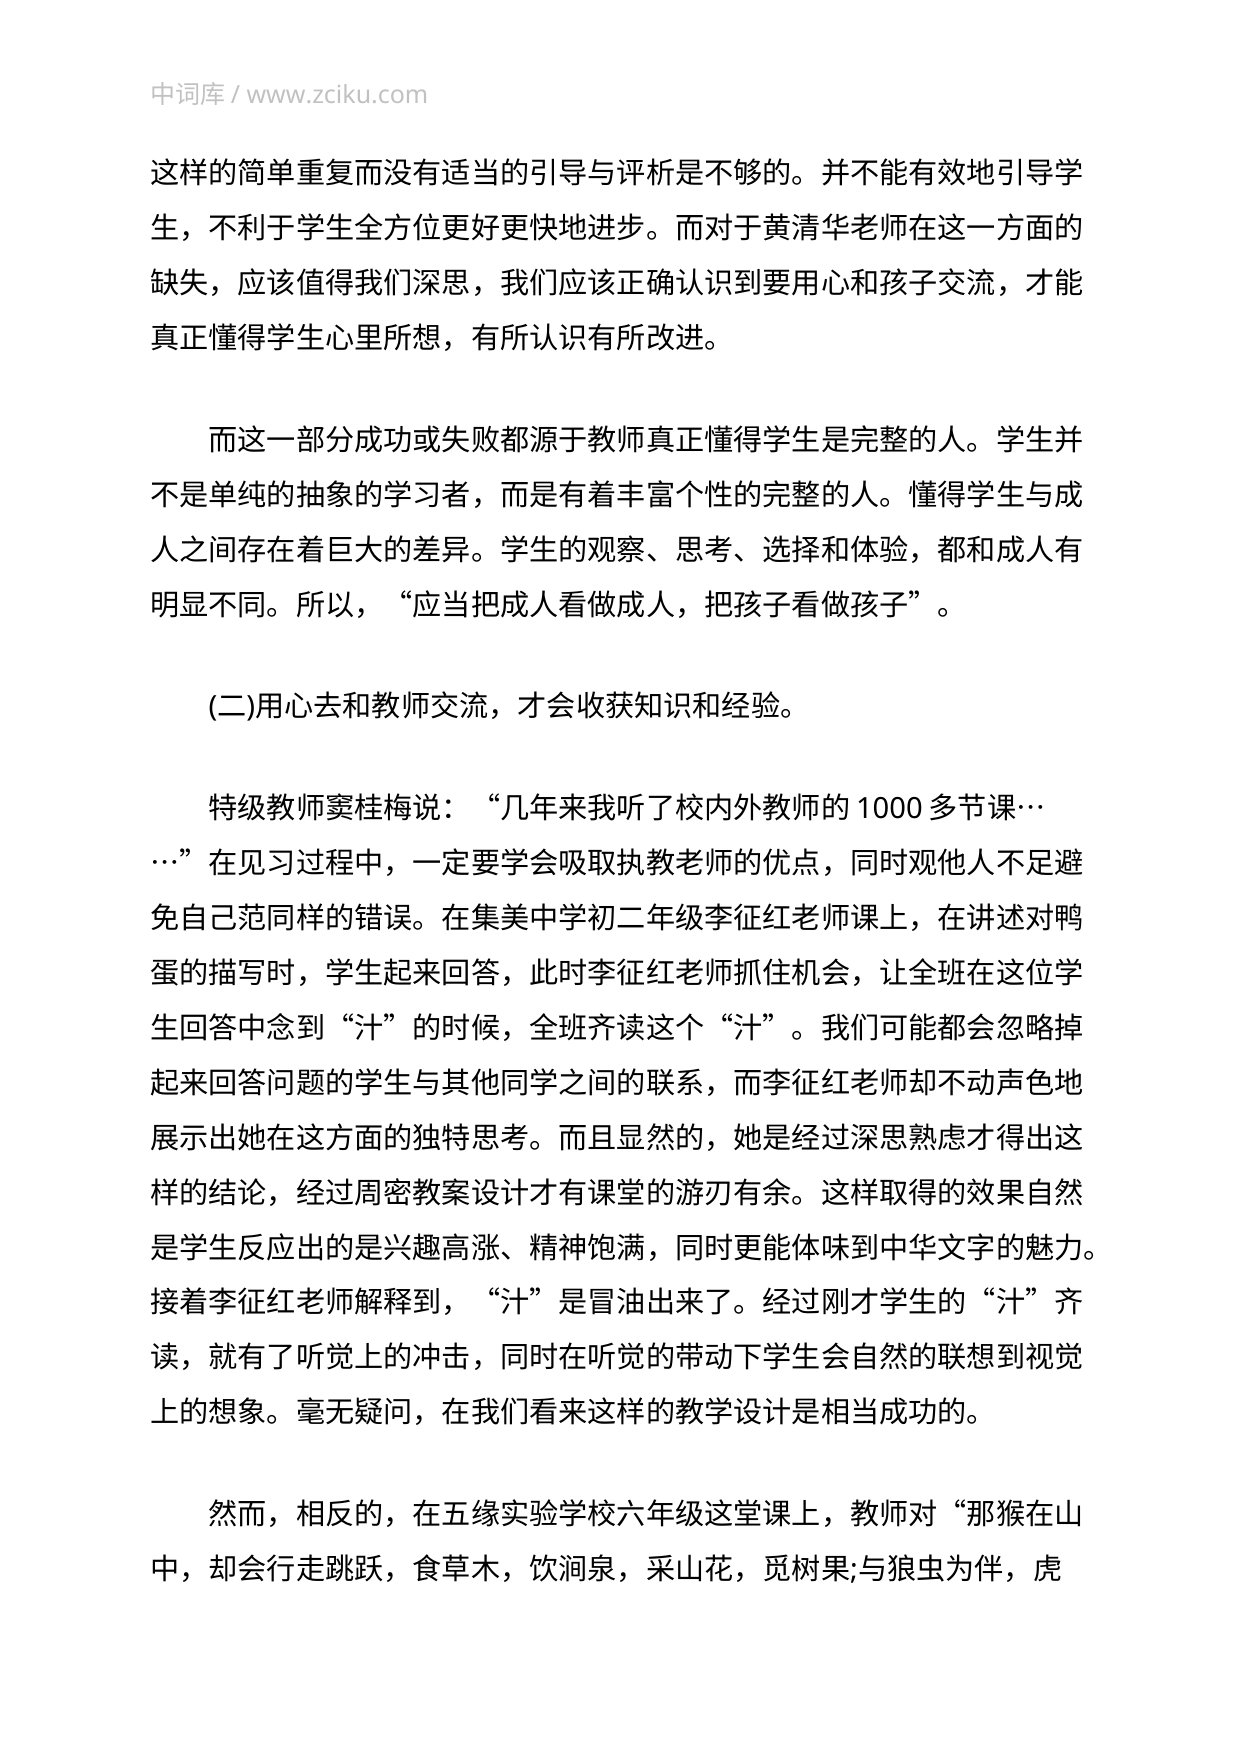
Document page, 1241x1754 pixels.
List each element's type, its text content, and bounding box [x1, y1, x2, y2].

text (二)用心去和教师交流，才会收获知识和经验。 [150, 683, 1090, 725]
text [150, 150, 1090, 357]
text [150, 1491, 1090, 1588]
text 而这一部分成功或失败都源于教师真正懂得学生是完整的人。学生并不是单纯的抽象的学习者，而是有着丰富个性的完整的人。懂得学生与成人之间存在着巨大的差异。学生的观察、思考、选择和体验，都和成人有明显不同。所以，“应当把成人看做成人，把孩子看做孩子”。 [150, 416, 1090, 623]
text 特级教师窦桂梅说：“几年来我听了校内外教师的1000多节课……”在见习过程中，一定要学会吸取执教老师的优点，同时观他人不足避免自己范同样的错误。在集美中学初二年级李征红老师课上，在讲述对鸭蛋的描写时，学生起来回答，此时李征红老师抓住机会，让全班在这位学生回答中念到“汁”的时候，全班齐读这个“汁”。我们可能都会忽略掉起来回答问题的学生与其他同学之间的联系，而李征红老师却不动声色地展示出她在这方面的独特思考。而且显然的，她是经过深思熟虑才得出这样的结论，经过周密教案设计才有课堂的游刃有余。这样取得的效果自然是学生反应出的是兴趣高涨、精神饱满，同时更能体味到中华文字的魅力。接着李征红老师解释到，“汁”是冒油出来了。经过刚才学生的“汁”齐读，就有了听觉上的冲击，同时在听觉的带动下学生会自然的联想到视觉上的想象。毫无疑问，在我们看来这样的教学设计是相当成功的。 [150, 785, 1090, 1431]
